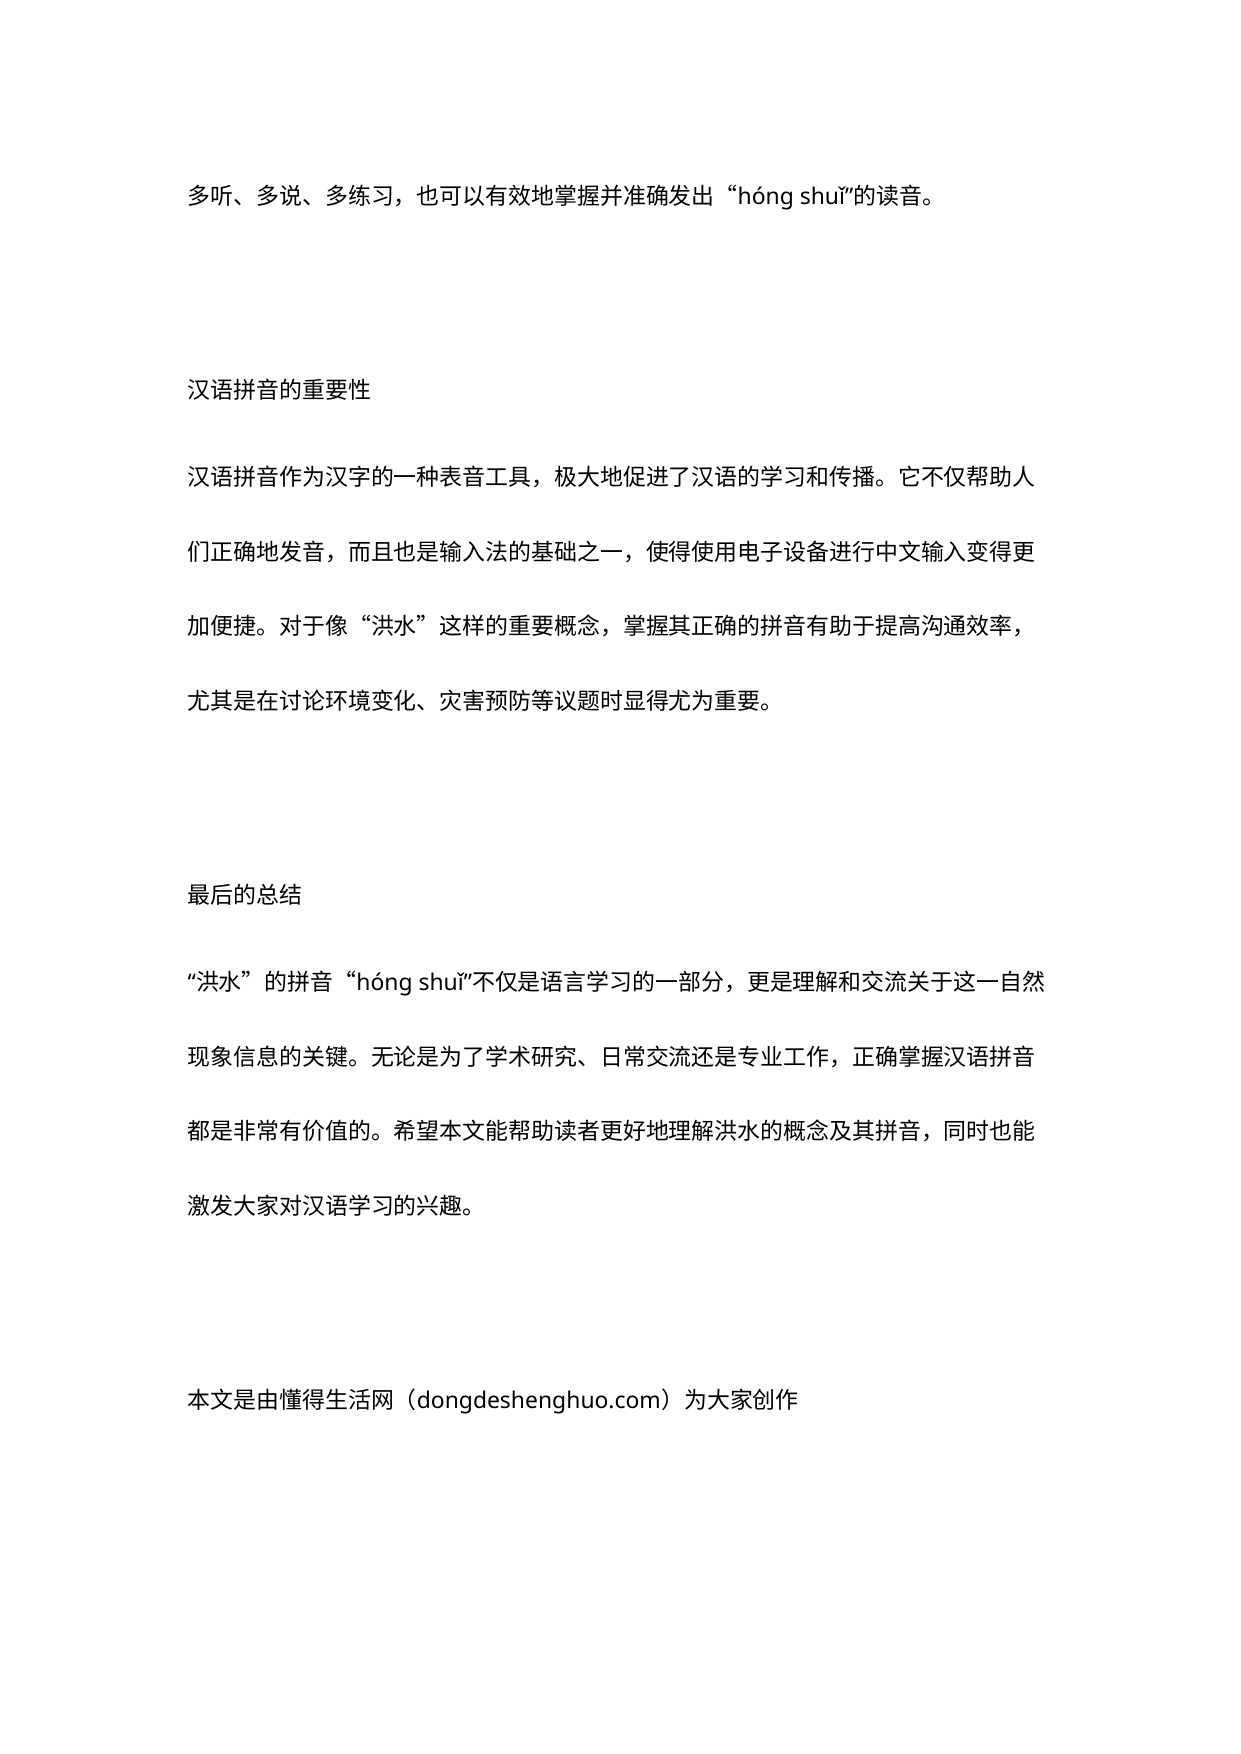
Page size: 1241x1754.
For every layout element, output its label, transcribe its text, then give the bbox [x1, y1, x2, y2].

text 汉语拼音作为汉字的一种表音工具，极大地促进了汉语的学习和传播。它不仅帮助人们正确地发音，而且也是输入法的基础之一，使得使用电子设备进行中文输入变得更加便捷。对于像“洪水”这样的重要概念，掌握其正确的拼音有助于提高沟通效率，尤其是在讨论环境变化、灾害预防等议题时显得尤为重要。 [187, 443, 1053, 732]
text 汉语拼音的重要性 [187, 356, 1053, 421]
text “洪水”的拼音“hóng shuǐ”不仅是语言学习的一部分，更是理解和交流关于这一自然现象信息的关键。无论是为了学术研究、日常交流还是专业工作，正确掌握汉语拼音都是非常有价值的。希望本文能帮助读者更好地理解洪水的概念及其拼音，同时也能激发大家对汉语学习的兴趣。 [187, 948, 1053, 1237]
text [187, 162, 1053, 227]
text 本文是由懂得生活网（dongdeshenghuo.com）为大家创作 [187, 1366, 1053, 1431]
text 最后的总结 [187, 861, 1053, 926]
